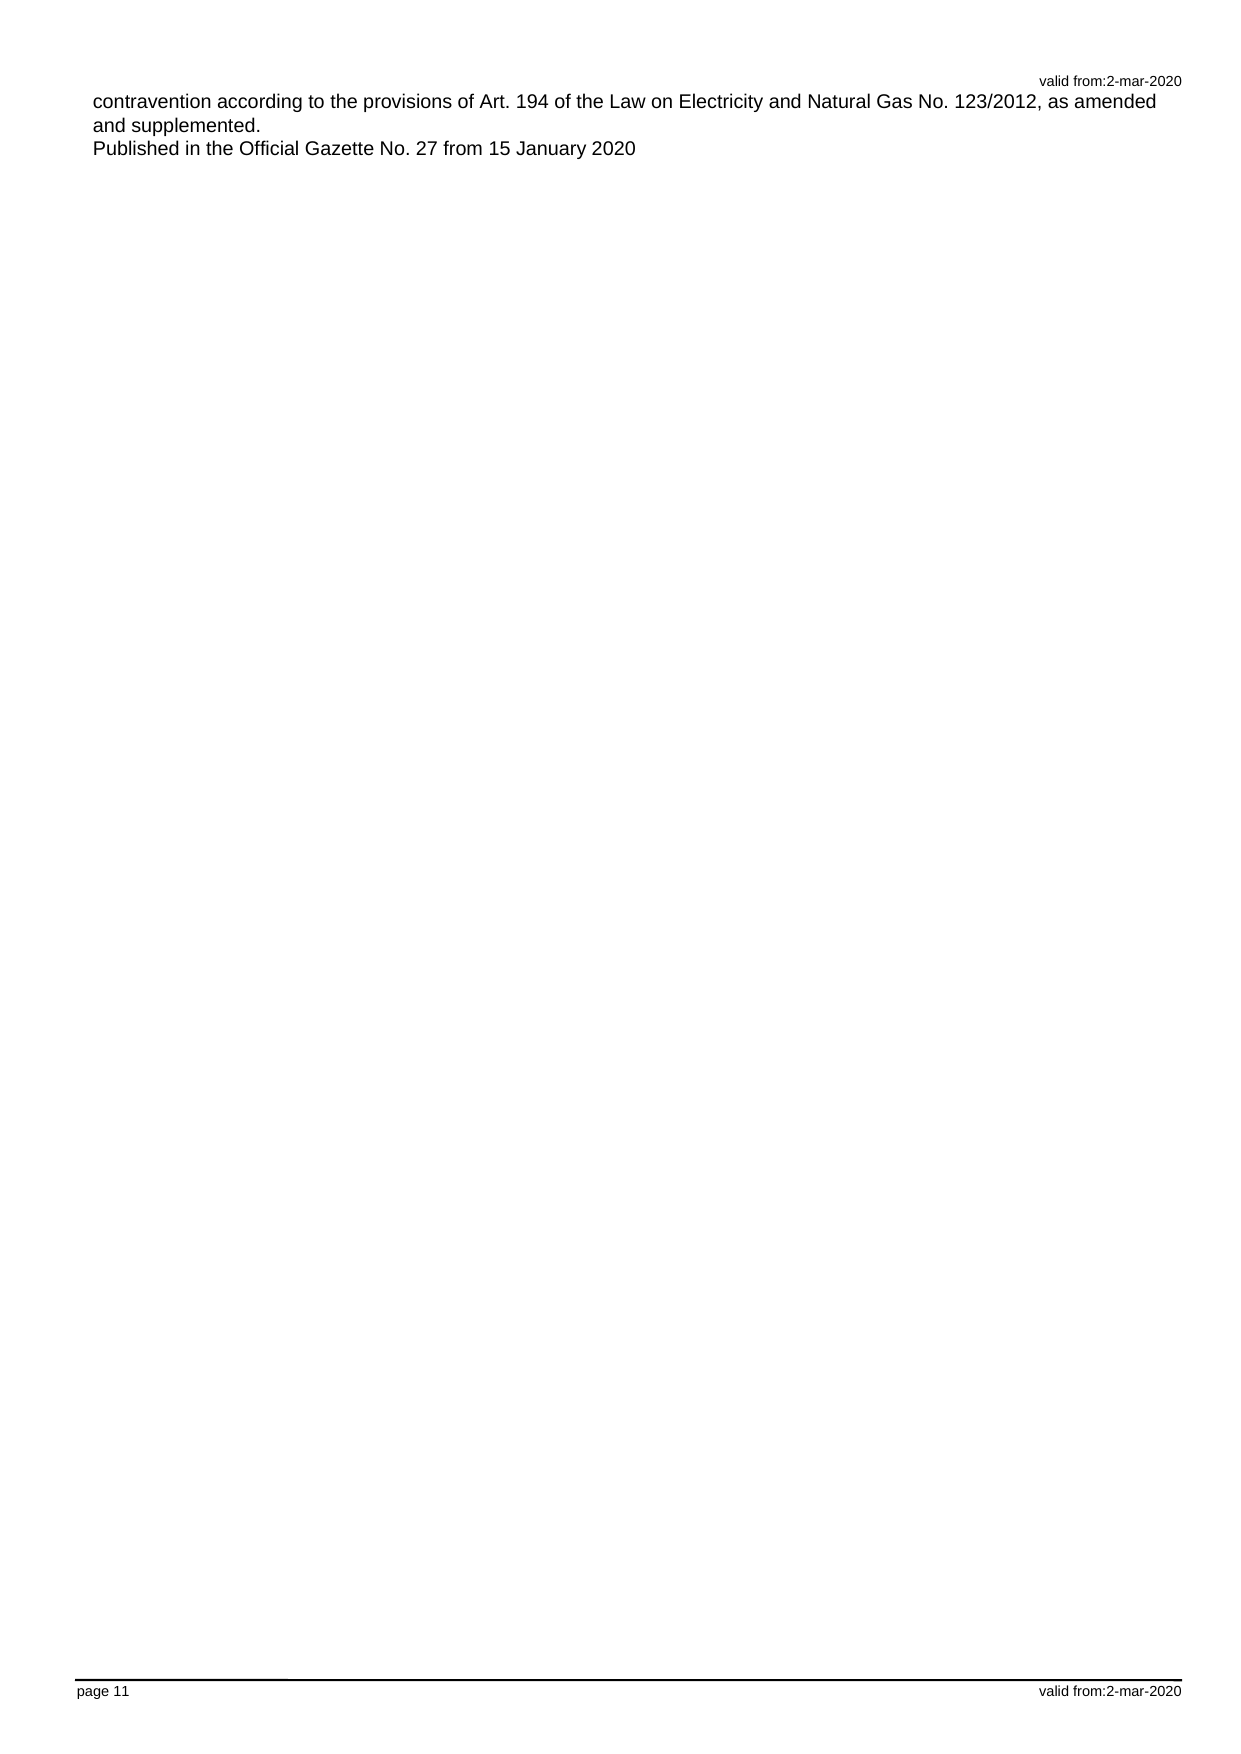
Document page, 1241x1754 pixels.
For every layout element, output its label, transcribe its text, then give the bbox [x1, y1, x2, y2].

text valid from:2-mar-2020 [93, 68, 1182, 91]
text Published in the Official Gazette No. 27 from 15 January 2020 [93, 137, 1182, 160]
text contravention according to the provisions of Art. 194 of the Law on Electricity and Natural Gas No. 123/2012, as amended and supplemented. [93, 91, 1182, 137]
